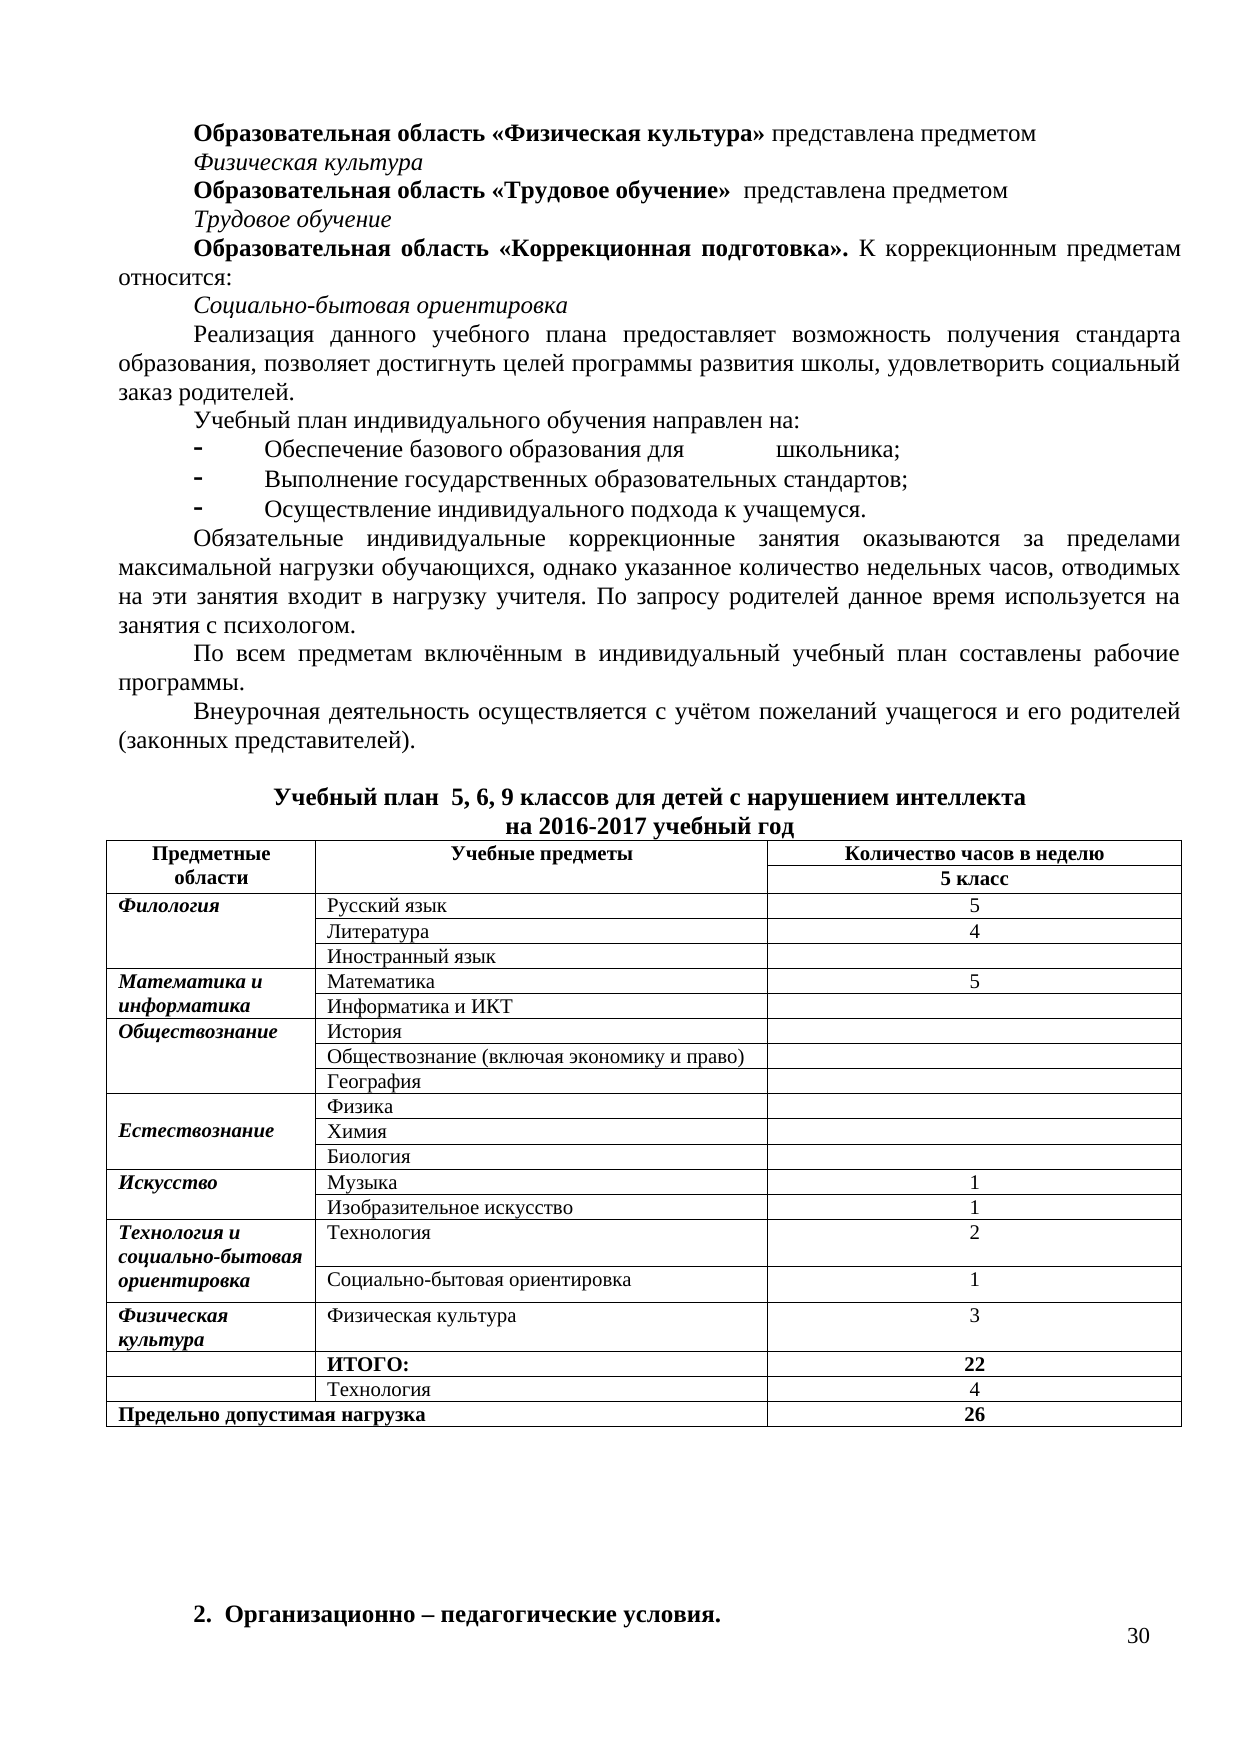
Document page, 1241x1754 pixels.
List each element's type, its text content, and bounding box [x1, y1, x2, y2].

table_cell Физическая культура [107, 1303, 315, 1351]
table_cell 1 [768, 1267, 1181, 1302]
table_cell 26 [768, 1402, 1181, 1426]
table_cell Физическая культура [316, 1303, 767, 1351]
text Трудовое обучение [118, 204, 1181, 233]
table_cell ИТОГО: [316, 1352, 767, 1376]
table_header Предметные области [107, 841, 315, 892]
table_cell [768, 1044, 1181, 1068]
text Учебный план индивидуального обучения направлен на: [118, 406, 1181, 434]
table_cell Литература [316, 919, 767, 943]
text Реализация данного учебного плана предоставляет возможность получения стандарта образования, позволяет достигнуть целей программы развития школы, удовлетворить социальный заказ родителей. [118, 319, 1181, 406]
table_cell 1 [768, 1195, 1181, 1219]
table_cell [107, 1352, 315, 1376]
subtitle 2. Организационно – педагогические условия. [118, 1599, 1181, 1628]
table_cell Математика [316, 969, 767, 993]
table_cell Физика [316, 1094, 767, 1118]
table_cell Биология [316, 1145, 767, 1168]
text Внеурочная деятельность осуществляется с учётом пожеланий учащегося и его родителей (законных представителей). [118, 696, 1181, 753]
table_cell [768, 1069, 1181, 1093]
table_cell [768, 1145, 1181, 1168]
table_cell 5 [768, 969, 1181, 993]
list Выполнение государственных образовательных стандартов; [118, 464, 1181, 494]
table_cell 3 [768, 1303, 1181, 1351]
table_cell [768, 1094, 1181, 1118]
table_cell 4 [768, 919, 1181, 943]
table_cell Русский язык [316, 894, 767, 917]
table_header Учебные предметы [316, 841, 767, 892]
table_cell Музыка [316, 1170, 767, 1194]
table_cell 5 класс [768, 866, 1181, 892]
table_cell 5 [768, 894, 1181, 917]
table_cell Естествознание [107, 1094, 315, 1168]
table_header Количество часов в неделю [768, 841, 1181, 865]
table_cell География [316, 1069, 767, 1093]
table_cell Обществознание [107, 1019, 315, 1093]
text Образовательная область «Трудовое обучение» представлена предметом [118, 176, 1181, 204]
table_cell Химия [316, 1119, 767, 1143]
list Осуществление индивидуального подхода к учащемуся. [118, 494, 1181, 523]
table_cell 4 [768, 1377, 1181, 1401]
text Учебный план 5, 6, 9 классов для детей с нарушением интеллекта [118, 782, 1181, 811]
table_cell Изобразительное искусство [316, 1195, 767, 1219]
table_cell Иностранный язык [316, 944, 767, 968]
list Обеспечение базового образования для школьника; [118, 434, 1181, 464]
table_cell [768, 1119, 1181, 1143]
table_cell Математика и информатика [107, 969, 315, 1018]
table_cell Технология [316, 1220, 767, 1266]
table_cell Обществознание (включая экономику и право) [316, 1044, 767, 1068]
text Обязательные индивидуальные коррекционные занятия оказываются за пределами максимальной нагрузки обучающихся, однако указанное количество недельных часов, отводимых на эти занятия входит в нагрузку учителя. По запросу родителей данное время используется на занятия с психологом. [118, 523, 1181, 638]
text Образовательная область «Физическая культура» представлена предметом [118, 118, 1181, 147]
text Образовательная область «Коррекционная подготовка». К коррекционным предметам относится: [118, 233, 1181, 291]
table_cell Филология [107, 894, 315, 968]
text Физическая культура [118, 147, 1181, 176]
text Социально-бытовая ориентировка [118, 291, 1181, 319]
table_cell [768, 994, 1181, 1018]
table_cell [768, 1019, 1181, 1043]
table_cell [768, 944, 1181, 968]
table_cell [107, 1377, 315, 1401]
table_cell 1 [768, 1170, 1181, 1194]
table_cell Технология [316, 1377, 767, 1401]
table_cell Предельно допустимая нагрузка [107, 1402, 767, 1426]
table_cell Социально-бытовая ориентировка [316, 1267, 767, 1302]
table_cell 22 [768, 1352, 1181, 1376]
table_cell 2 [768, 1220, 1181, 1266]
table_cell Информатика и ИКТ [316, 994, 767, 1018]
table_cell Искусство [107, 1170, 315, 1219]
table_cell История [316, 1019, 767, 1043]
table_cell Технология и социально-бытовая ориентировка [107, 1220, 315, 1302]
text По всем предметам включённым в индивидуальный учебный план составлены рабочие программы. [118, 638, 1181, 696]
text на 2016-2017 учебный год [118, 811, 1181, 840]
